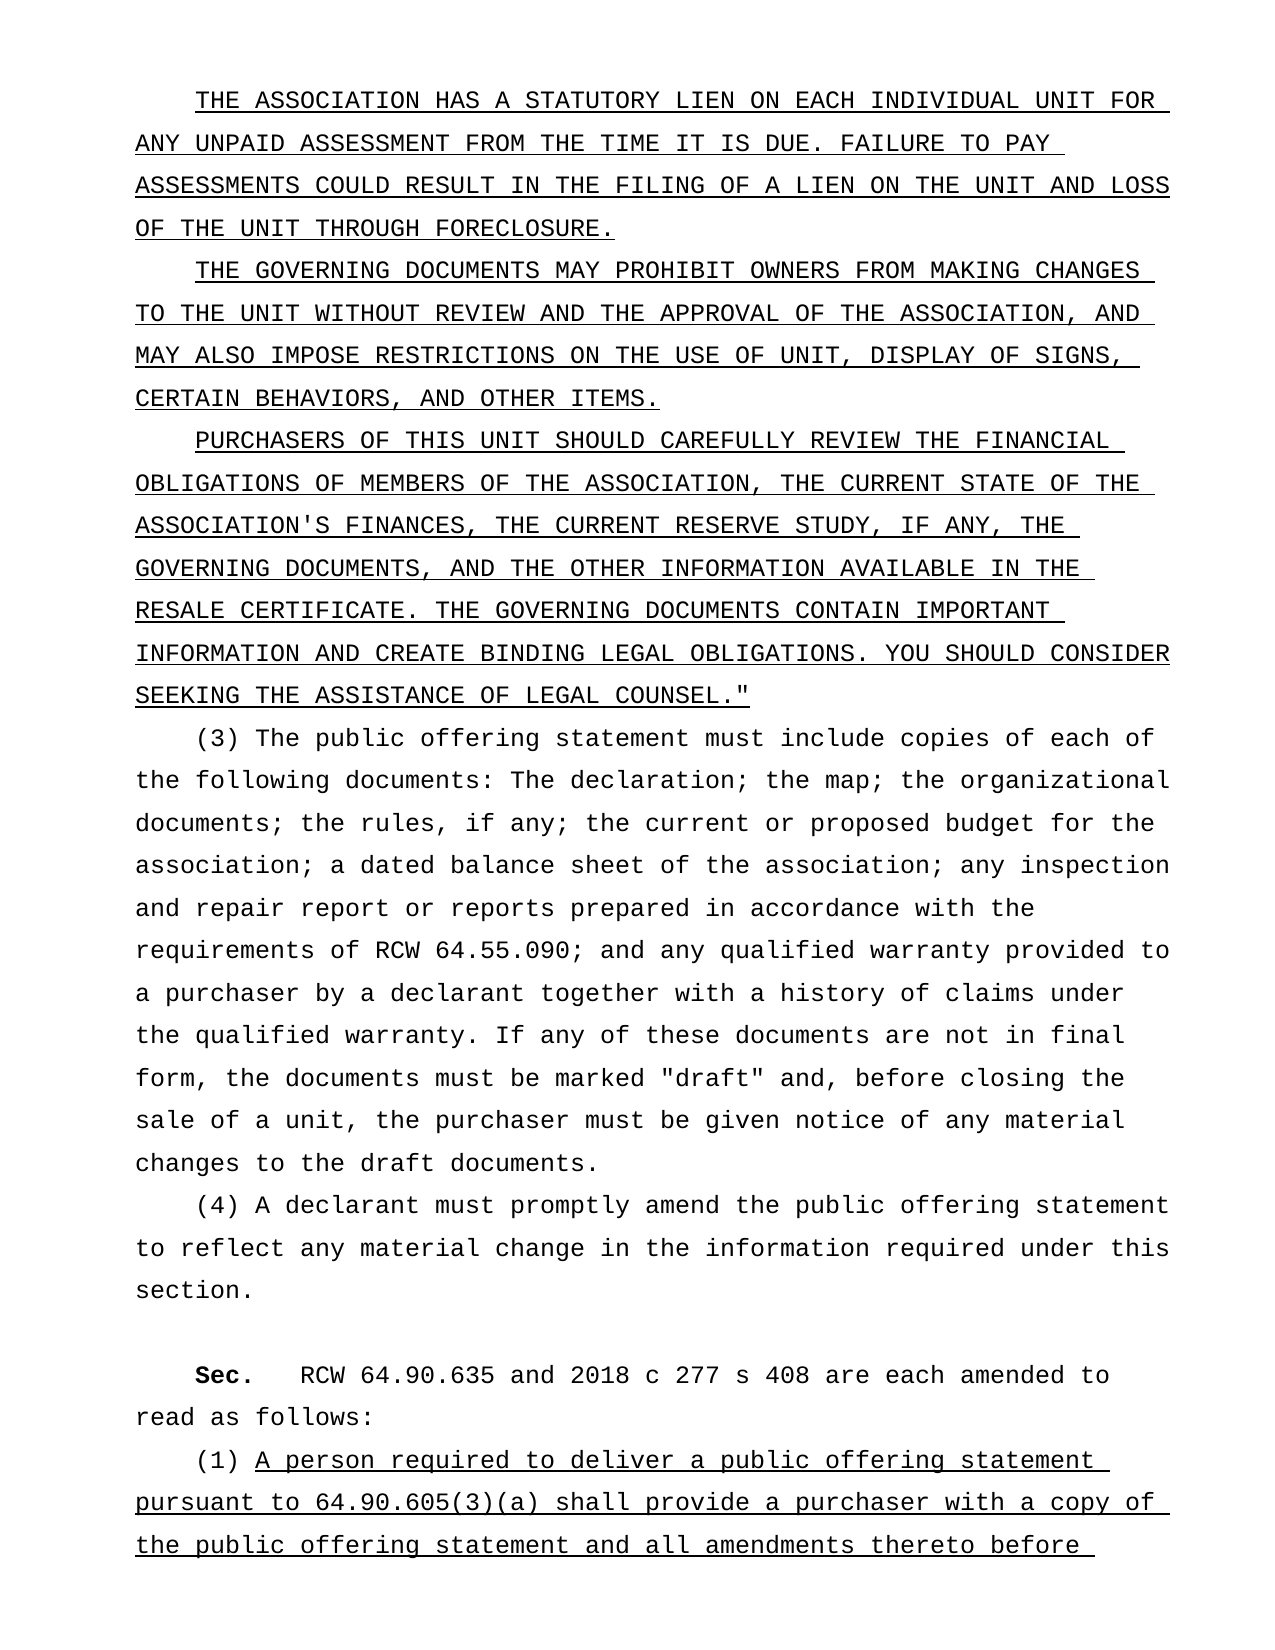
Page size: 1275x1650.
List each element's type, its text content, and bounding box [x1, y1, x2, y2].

text PURCHASERS OF THIS UNIT SHOULD CAREFULLY REVIEW THE FINANCIAL OBLIGATIONS OF MEMBERS OF THE ASSOCIATION, THE CURRENT STATE OF THE ASSOCIATION'S FINANCES, THE CURRENT RESERVE STUDY, IF ANY, THE GOVERNING DOCUMENTS, AND THE OTHER INFORMATION AVAILABLE IN THE RESALE CERTIFICATE. THE GOVERNING DOCUMENTS CONTAIN IMPORTANT INFORMATION AND CREATE BINDING LEGAL OBLIGATIONS. YOU SHOULD CONSIDER SEEKING THE ASSISTANCE OF LEGAL COUNSEL." [135, 665, 1170, 712]
text THE GOVERNING DOCUMENTS MAY PROHIBIT OWNERS FROM MAKING CHANGES TO THE UNIT WITHOUT REVIEW AND THE APPROVAL OF THE ASSOCIATION, AND MAY ALSO IMPOSE RESTRICTIONS ON THE USE OF UNIT, DISPLAY OF SIGNS, CERTAIN BEHAVIORS, AND OTHER ITEMS. [135, 245, 1170, 415]
text (4) A declarant must promptly amend the public offering statement to reflect any material change in the information required under this section. [135, 1180, 1170, 1307]
text THE ASSOCIATION HAS A STATUTORY LIEN ON EACH INDIVIDUAL UNIT FOR ANY UNPAID ASSESSMENT FROM THE TIME IT IS DUE. FAILURE TO PAY ASSESSMENTS COULD RESULT IN THE FILING OF A LIEN ON THE UNIT AND LOSS OF THE UNIT THROUGH FORECLOSURE. [135, 198, 1170, 245]
text THE ASSOCIATION HAS A STATUTORY LIEN ON EACH INDIVIDUAL UNIT FOR ANY UNPAID ASSESSMENT FROM THE TIME IT IS DUE. FAILURE TO PAY ASSESSMENTS COULD RESULT IN THE FILING OF A LIEN ON THE UNIT AND LOSS OF THE UNIT THROUGH FORECLOSURE. [135, 75, 1170, 196]
text (3) The public offering statement must include copies of each of the following documents: The declaration; the map; the organizational documents; the rules, if any; the current or proposed budget for the association; a dated balance sheet of the association; any inspection and repair report or reports prepared in accordance with the requirements of RCW 64.55.090; and any qualified warranty provided to a purchaser by a declarant together with a history of claims under the qualified warranty. If any of these documents are not in final form, the documents must be marked "draft" and, before closing the sale of a unit, the purchaser must be given notice of any material changes to the draft documents. [135, 712, 1170, 1180]
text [135, 1515, 1170, 1562]
text Sec. RCW 64.90.635 and 2018 c 277 s 408 are each amended to read as follows: [135, 1349, 1170, 1434]
text PURCHASERS OF THIS UNIT SHOULD CAREFULLY REVIEW THE FINANCIAL OBLIGATIONS OF MEMBERS OF THE ASSOCIATION, THE CURRENT STATE OF THE ASSOCIATION'S FINANCES, THE CURRENT RESERVE STUDY, IF ANY, THE GOVERNING DOCUMENTS, AND THE OTHER INFORMATION AVAILABLE IN THE RESALE CERTIFICATE. THE GOVERNING DOCUMENTS CONTAIN IMPORTANT INFORMATION AND CREATE BINDING LEGAL OBLIGATIONS. YOU SHOULD CONSIDER SEEKING THE ASSISTANCE OF LEGAL COUNSEL." [135, 415, 1170, 664]
